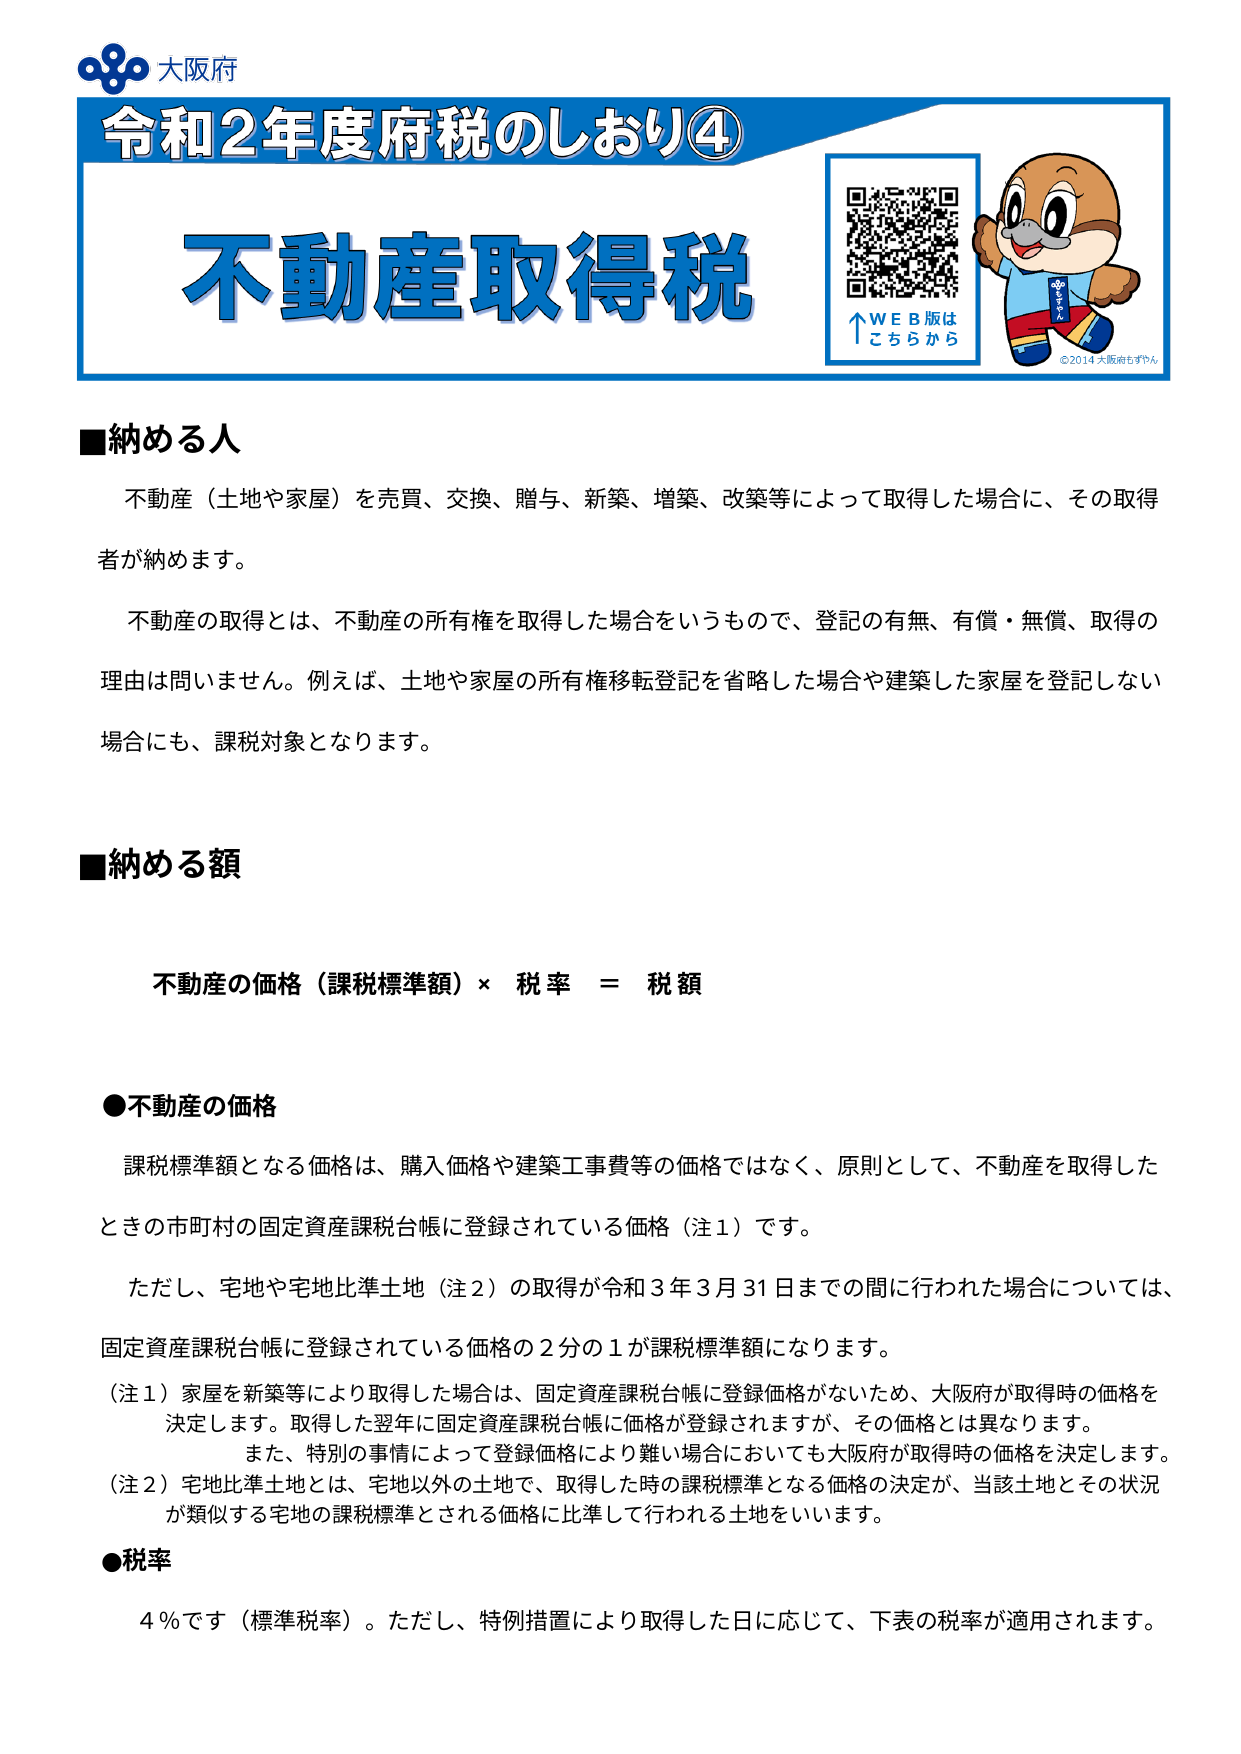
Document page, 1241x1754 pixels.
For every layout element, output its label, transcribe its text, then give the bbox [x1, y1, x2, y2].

text ●税率 [101, 1529, 1163, 1589]
text 不動産（土地や家屋）を売買、交換、贈与、新築、増築、改築等によって取得した場合に、その取得者が納めます。 [77, 468, 1163, 589]
picture [76, 42, 1180, 383]
text （注２）宅地比準土地とは、宅地以外の土地で、取得した時の課税標準となる価格の決定が、当該土地とその状況が類似する宅地の課税標準とされる価格に比準して行われる土地をいいます。 [98, 1468, 1163, 1529]
text 不動産の取得とは、不動産の所有権を取得した場合をいうもので、登記の有無、有償・無償、取得の理由は問いません。例えば、土地や家屋の所有権移転登記を省略した場合や建築した家屋を登記しない場合にも、課税対象となります。 [77, 589, 1163, 771]
text ■納める人 [77, 407, 1163, 468]
text （注１）家屋を新築等により取得した場合は、固定資産課税台帳に登録価格がないため、大阪府が取得時の価格を決定します。取得した翌年に固定資産課税台帳に価格が登録されますが、その価格とは異なります。 [98, 1377, 1163, 1438]
text また、特別の事情によって登録価格により難い場合においても大阪府が取得時の価格を決定します。 [77, 1438, 1163, 1468]
text ただし、宅地や宅地比準土地（注２）の取得が令和３年３月31日までの間に行われた場合については、固定資産課税台帳に登録されている価格の２分の１が課税標準額になります。 [77, 1256, 1163, 1377]
text 課税標準額となる価格は、購入価格や建築工事費等の価格ではなく、原則として、不動産を取得したときの市町村の固定資産課税台帳に登録されている価格（注１）です。 [77, 1134, 1163, 1256]
text ■納める額 [77, 831, 1163, 892]
text 不動産の価格（課税標準額）× 税 率 ＝ 税 額 [77, 953, 1163, 1013]
text ●不動産の価格 [77, 1074, 1163, 1134]
text ４％です（標準税率）。ただし、特例措置により取得した日に応じて、下表の税率が適用されます。 [77, 1589, 1163, 1650]
